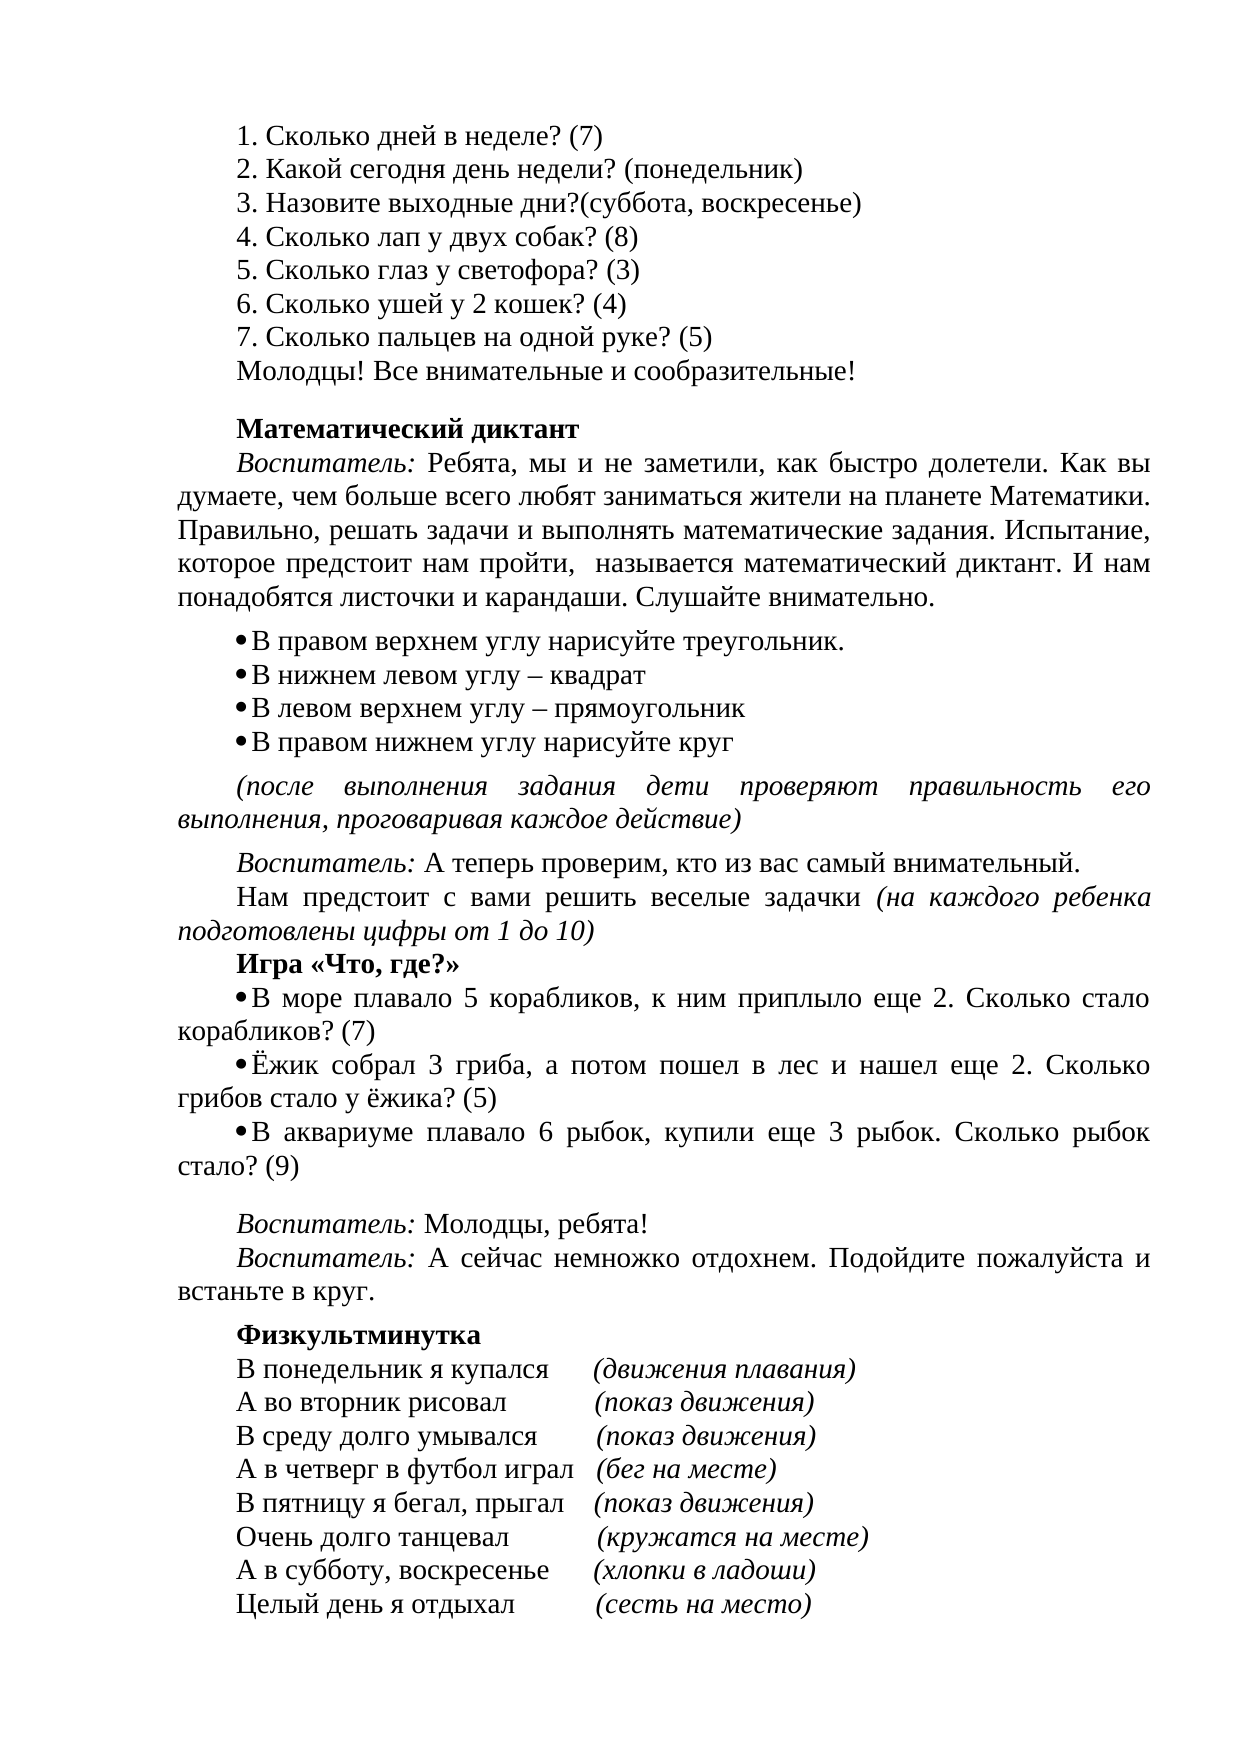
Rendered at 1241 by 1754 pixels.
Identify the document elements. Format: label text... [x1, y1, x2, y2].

text 2. Какой сегодня день недели? (понедельник) [177, 152, 1152, 185]
list В правом нижнем углу нарисуйте круг [177, 724, 1152, 758]
text 7. Сколько пальцев на одной руке? (5) [177, 319, 1152, 353]
list В море плавало 5 корабликов, к ним приплыло еще 2. Сколько стало корабликов? (7) [177, 980, 1152, 1047]
text 3. Назовите выходные дни?(суббота, воскресенье) [177, 185, 1152, 219]
text 6. Сколько ушей у 2 кошек? (4) [177, 286, 1152, 319]
text Молодцы! Все внимательные и сообразительные! [177, 353, 1152, 386]
text Игра «Что, где?» [177, 946, 1152, 980]
text Воспитатель: А теперь проверим, кто из вас самый внимательный. [177, 846, 1152, 879]
text Физкультминутка [177, 1317, 1152, 1351]
text Воспитатель: Молодцы, ребята! [177, 1206, 1152, 1240]
text Нам предстоит с вами решить веселые задачки (на каждого ребенка подготовлены цифры от 1 до 10) [177, 879, 1152, 946]
list В нижнем левом углу – квадрат [177, 657, 1152, 690]
text Воспитатель: А сейчас немножко отдохнем. Подойдите пожалуйста и встаньте в круг. [177, 1240, 1152, 1307]
list В аквариуме плавало 6 рыбок, купили еще 3 рыбок. Сколько рыбок стало? (9) [177, 1114, 1152, 1181]
text 4. Сколько лап у двух собак? (8) [177, 219, 1152, 252]
text 1. Сколько дней в неделе? (7) [177, 118, 1152, 152]
list Ёжик собрал 3 гриба, а потом пошел в лес и нашел еще 2. Сколько грибов стало у ёжика? (5) [177, 1047, 1152, 1114]
list В левом верхнем углу – прямоугольник [177, 690, 1152, 724]
text Математический диктант [177, 411, 1152, 445]
text 5. Сколько глаз у светофора? (3) [177, 252, 1152, 286]
text В понедельник я купался (движения плавания) А во вторник рисовал (показ движения) В среду долго умывался (показ движения) А в четверг в футбол играл (бег на месте) В пятницу я бегал, прыгал (показ движения) Очень долго танцевал (кружатся на месте) А в субботу, воскресенье (хлопки в ладоши) Целый день я отдыхал (сесть на место) [177, 1351, 1152, 1619]
list В правом верхнем углу нарисуйте треугольник. [177, 623, 1152, 657]
text Воспитатель: Ребята, мы и не заметили, как быстро долетели. Как вы думаете, чем больше всего любят заниматься жители на планете Математики. Правильно, решать задачи и выполнять математические задания. Испытание, которое предстоит нам пройти, называется математический диктант. И нам понадобятся листочки и карандаши. Слушайте внимательно. [177, 445, 1152, 613]
text (после выполнения задания дети проверяют правильность его выполнения, проговаривая каждое действие) [177, 768, 1152, 835]
